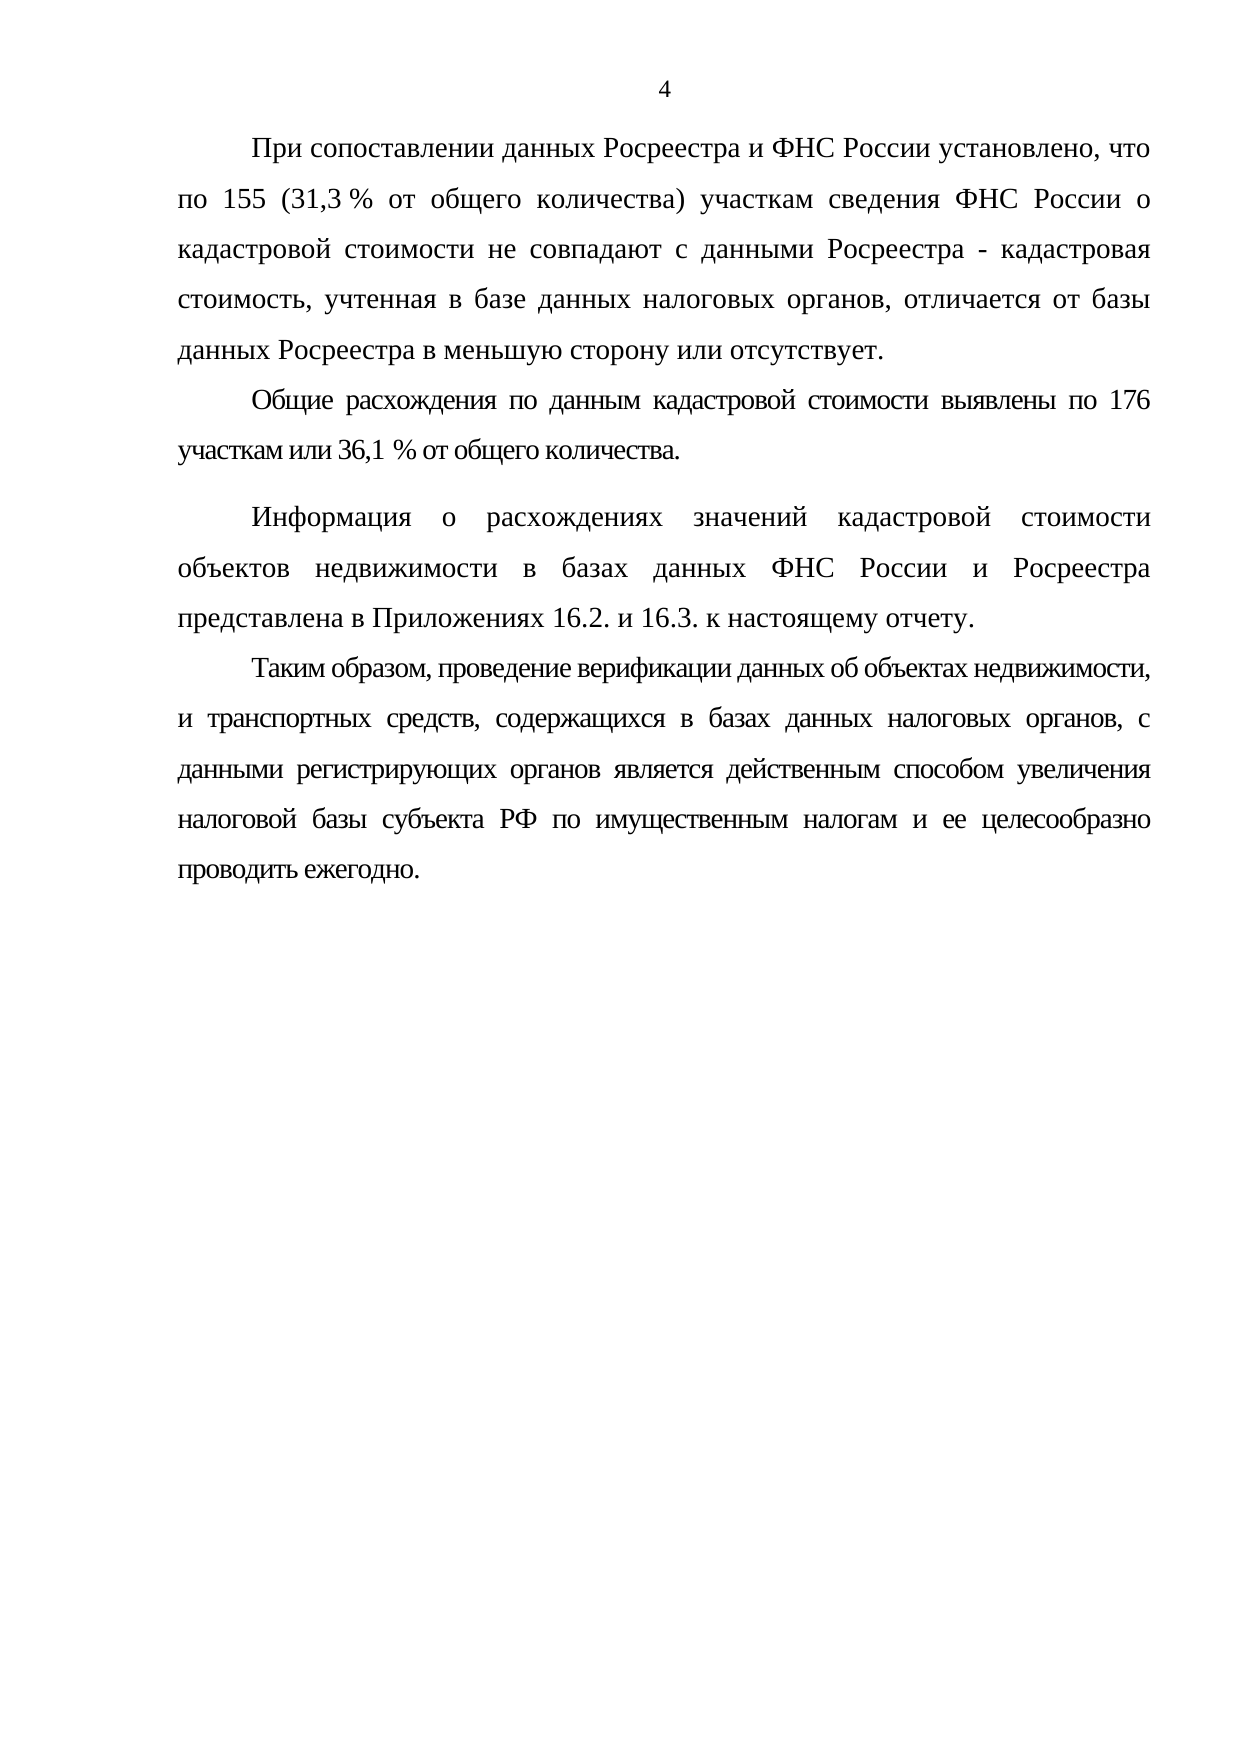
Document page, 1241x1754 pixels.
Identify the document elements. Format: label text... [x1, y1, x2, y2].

text При сопоставлении данных Росреестра и ФНС России установлено, что по 155 (31,3 % от общего количества) участкам сведения ФНС России о кадастровой стоимости не совпадают с данными Росреестра - кадастровая стоимость, учтенная в базе данных налоговых органов, отличается от базы данных Росреестра в меньшую сторону или отсутствует. [177, 131, 1152, 365]
text Информация о расхождениях значений кадастровой стоимости объектов недвижимости в базах данных ФНС России и Росреестра представлена в Приложениях 16.2. и 16.3. к настоящему отчету. [177, 499, 1152, 633]
text Таким образом, проведение верификации данных об объектах недвижимости, и транспортных средств, содержащихся в базах данных налоговых органов, с данными регистрирующих органов является действенным способом увеличения налоговой базы субъекта РФ по имущественным налогам и ее целесообразно проводить ежегодно. [177, 650, 1152, 885]
text Общие расхождения по данным кадастровой стоимости выявлены по 176 участкам или 36,1 % от общего количества. [177, 382, 1152, 466]
